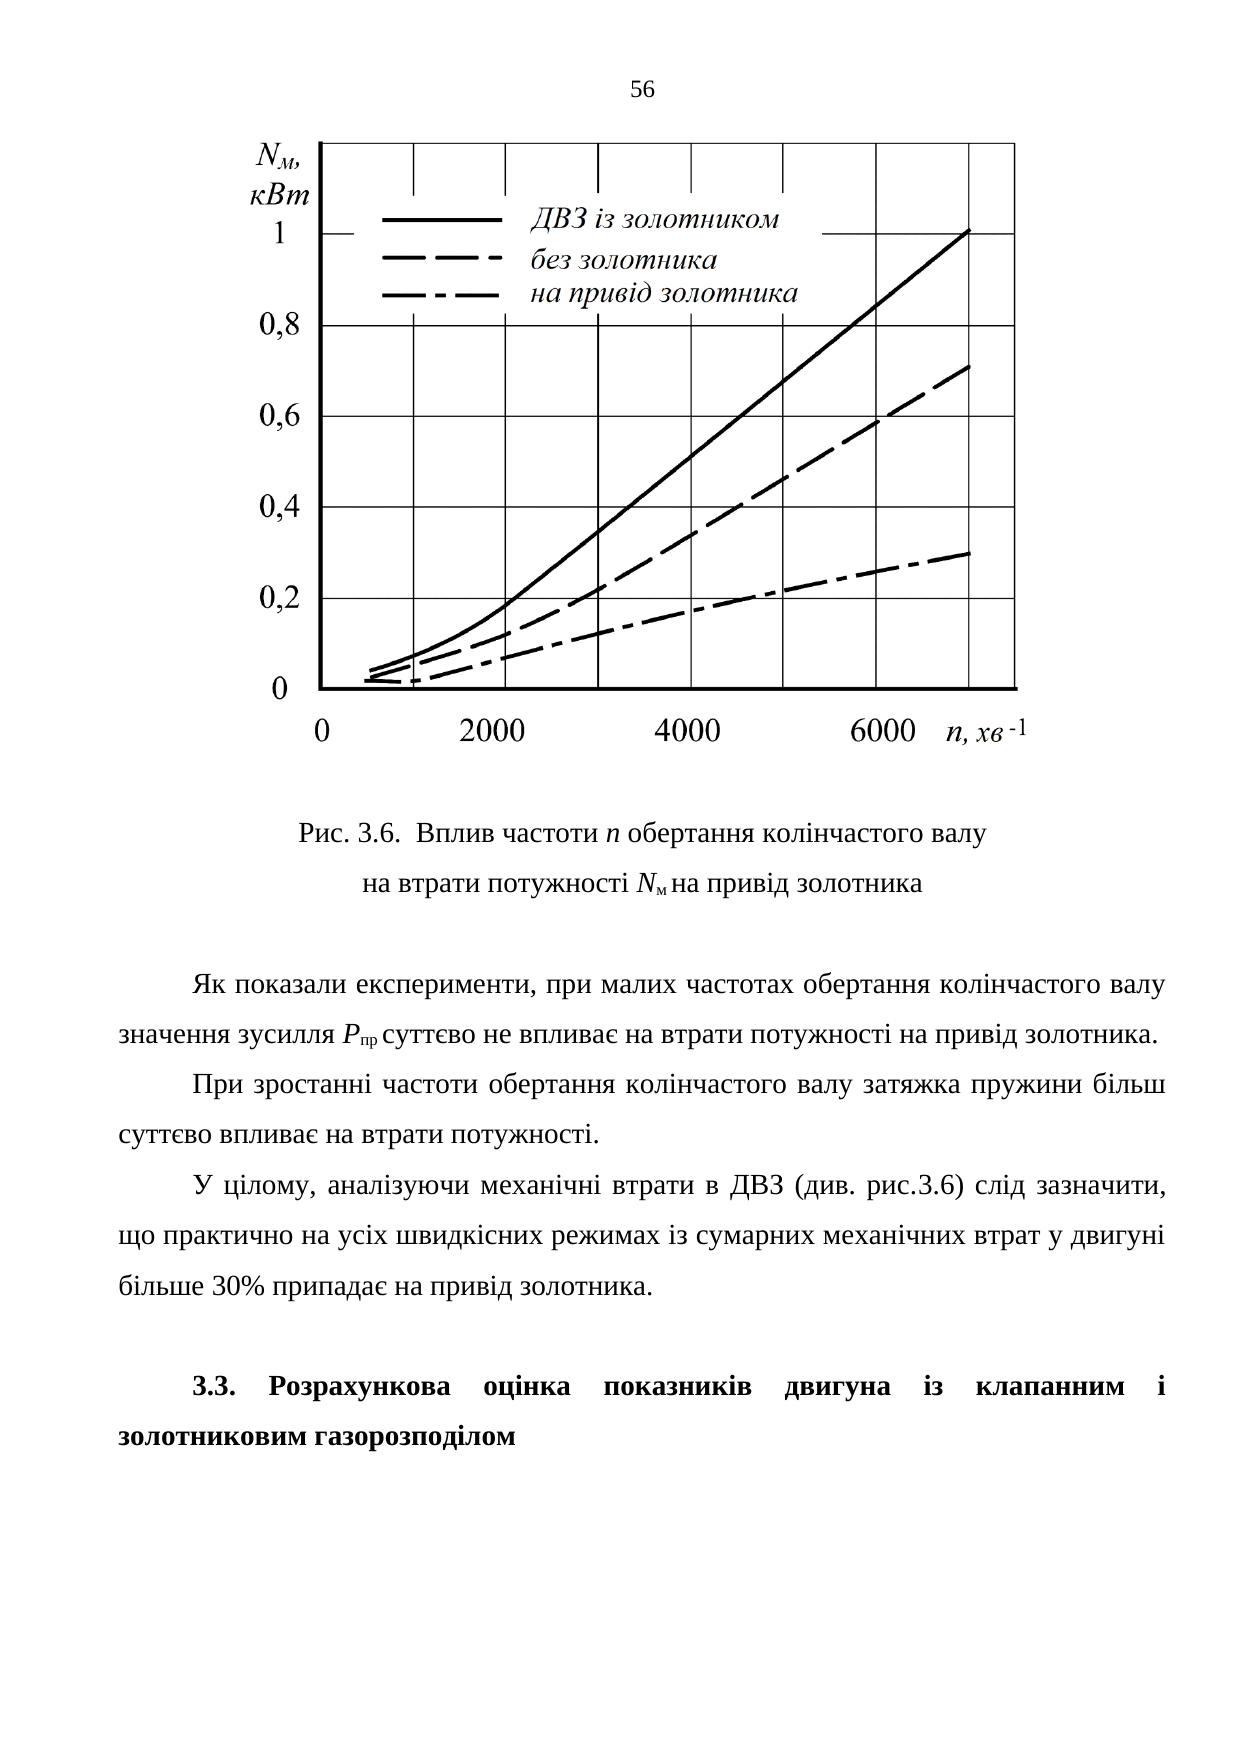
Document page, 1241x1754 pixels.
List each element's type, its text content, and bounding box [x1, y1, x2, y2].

text Як показали експерименти, при малих частотах обертання колінчастого валу значення зусилля Рпр суттєво не впливає на втрати потужності на привід золотника. [118, 966, 1167, 1049]
text При зростанні частоти обертання колінчастого валу затяжка пружини більш суттєво впливає на втрати потужності. [118, 1066, 1167, 1150]
text Рис. 3.6. Вплив частоти n обертання колінчастого валу [118, 815, 1167, 848]
text 3.3. Розрахункова оцінка показників двигуна із клапанним і золотниковим газорозподілом [118, 1368, 1167, 1452]
picture [249, 131, 1035, 751]
text на втрати потужності Nм на привід золотника [118, 865, 1167, 899]
text У цілому, аналізуючи механічні втрати в ДВЗ (див. рис.3.6) слід зазначити, що практично на усіх швидкісних режимах із сумарних механічних втрат у двигуні більше 30% припадає на привід золотника. [118, 1167, 1167, 1301]
